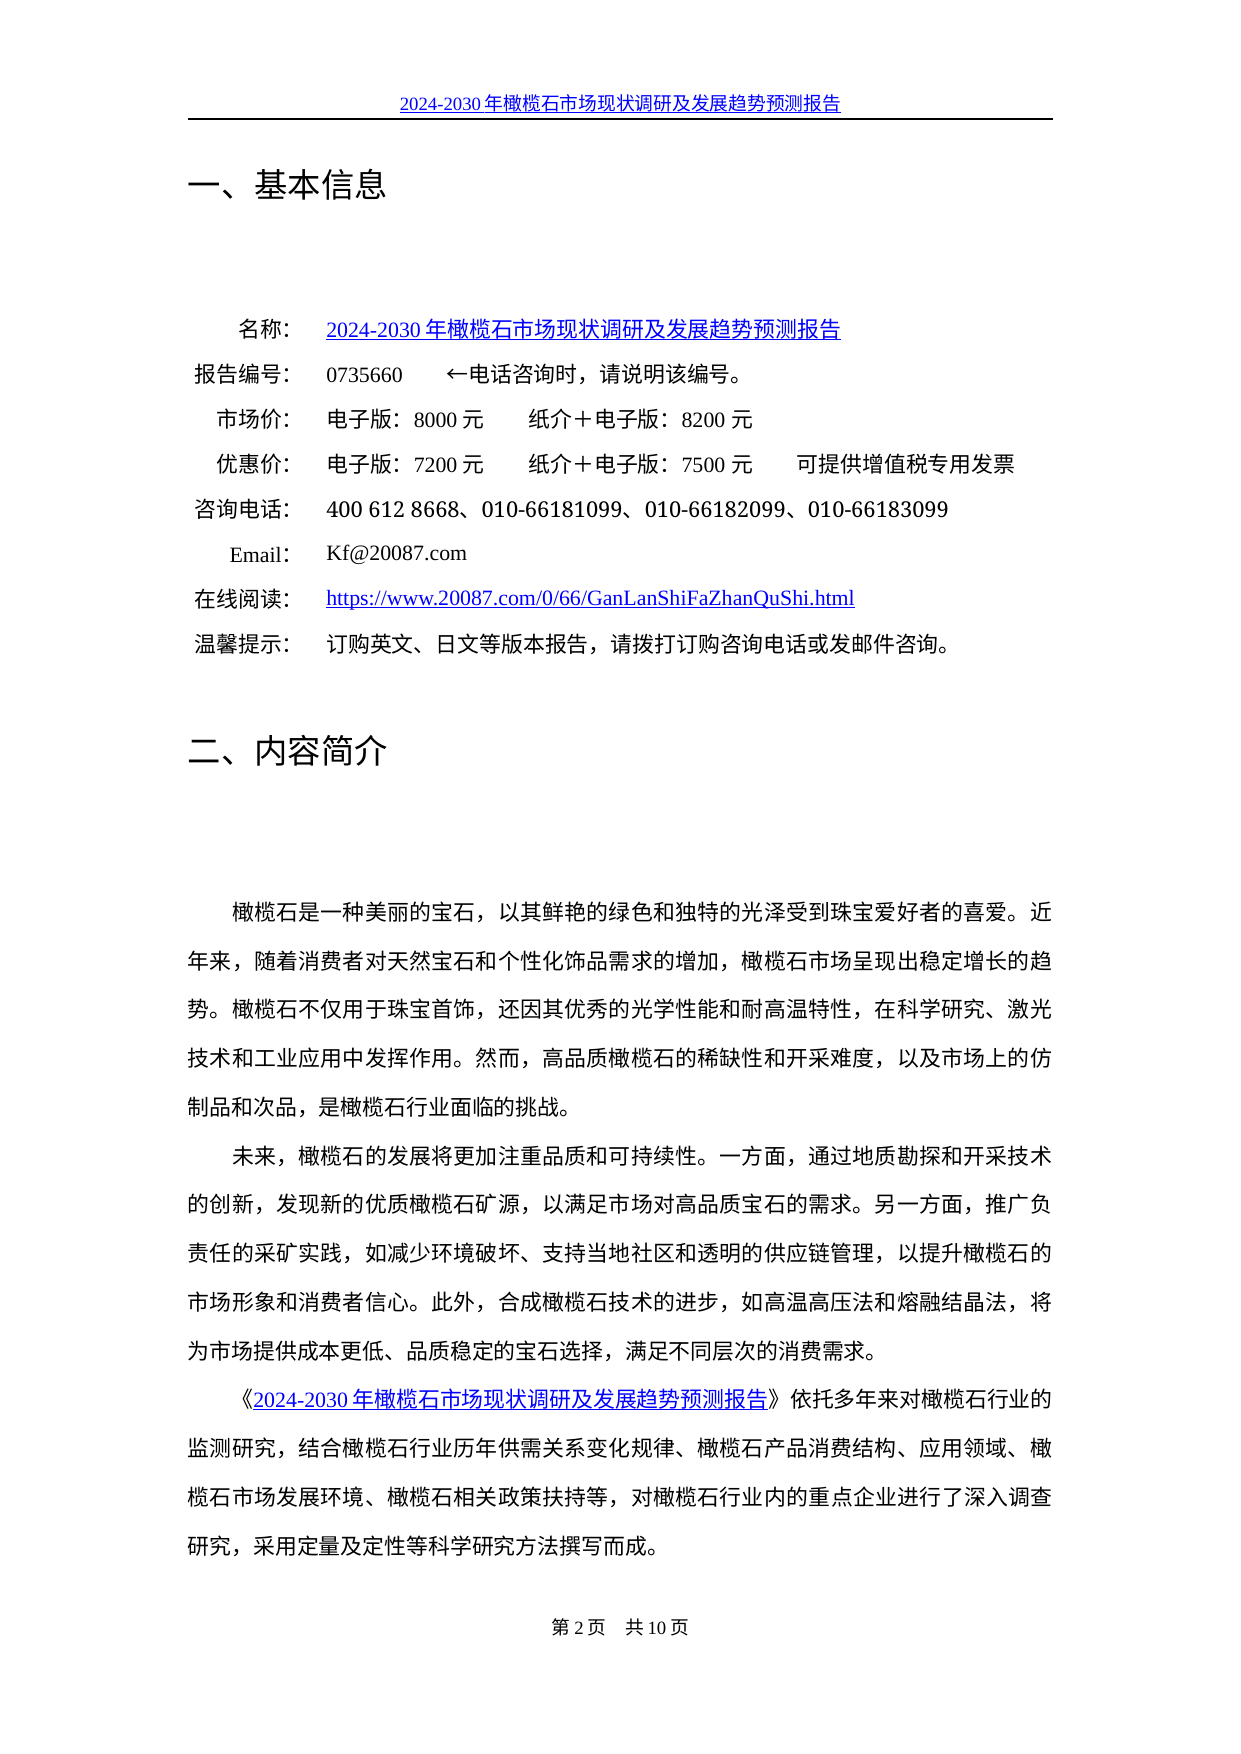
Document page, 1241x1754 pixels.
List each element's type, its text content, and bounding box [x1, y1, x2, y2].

table_header 2024-2030年橄榄石市场现状调研及发展趋势预测报告 [315, 312, 1073, 357]
table_header 名称： [167, 312, 315, 357]
table_cell [315, 582, 1073, 627]
title 一、基本信息 [187, 150, 1053, 215]
table_cell 温馨提示： [167, 627, 315, 672]
table_cell 市场价： [167, 402, 315, 447]
table_cell 电子版：7200 元 纸介＋电子版：7500 元 可提供增值税专用发票 [315, 447, 1073, 492]
table_cell Email： [167, 537, 315, 582]
table_cell Kf@20087.com [315, 537, 1073, 582]
table_cell 订购英文、日文等版本报告，请拨打订购咨询电话或发邮件咨询。 [315, 627, 1073, 672]
table_cell 0735660 ←电话咨询时，请说明该编号。 [315, 357, 1073, 402]
table_cell 400 612 8668、010-66181099、010-66182099、010-66183099 [315, 492, 1073, 537]
table_cell 在线阅读： [167, 582, 315, 627]
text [187, 894, 1053, 1561]
table_cell 电子版：8000 元 纸介＋电子版：8200 元 [315, 402, 1073, 447]
title 二、内容简介 [187, 717, 1053, 782]
table_cell 优惠价： [167, 447, 315, 492]
table_cell 咨询电话： [167, 492, 315, 537]
table_cell 报告编号： [167, 357, 315, 402]
